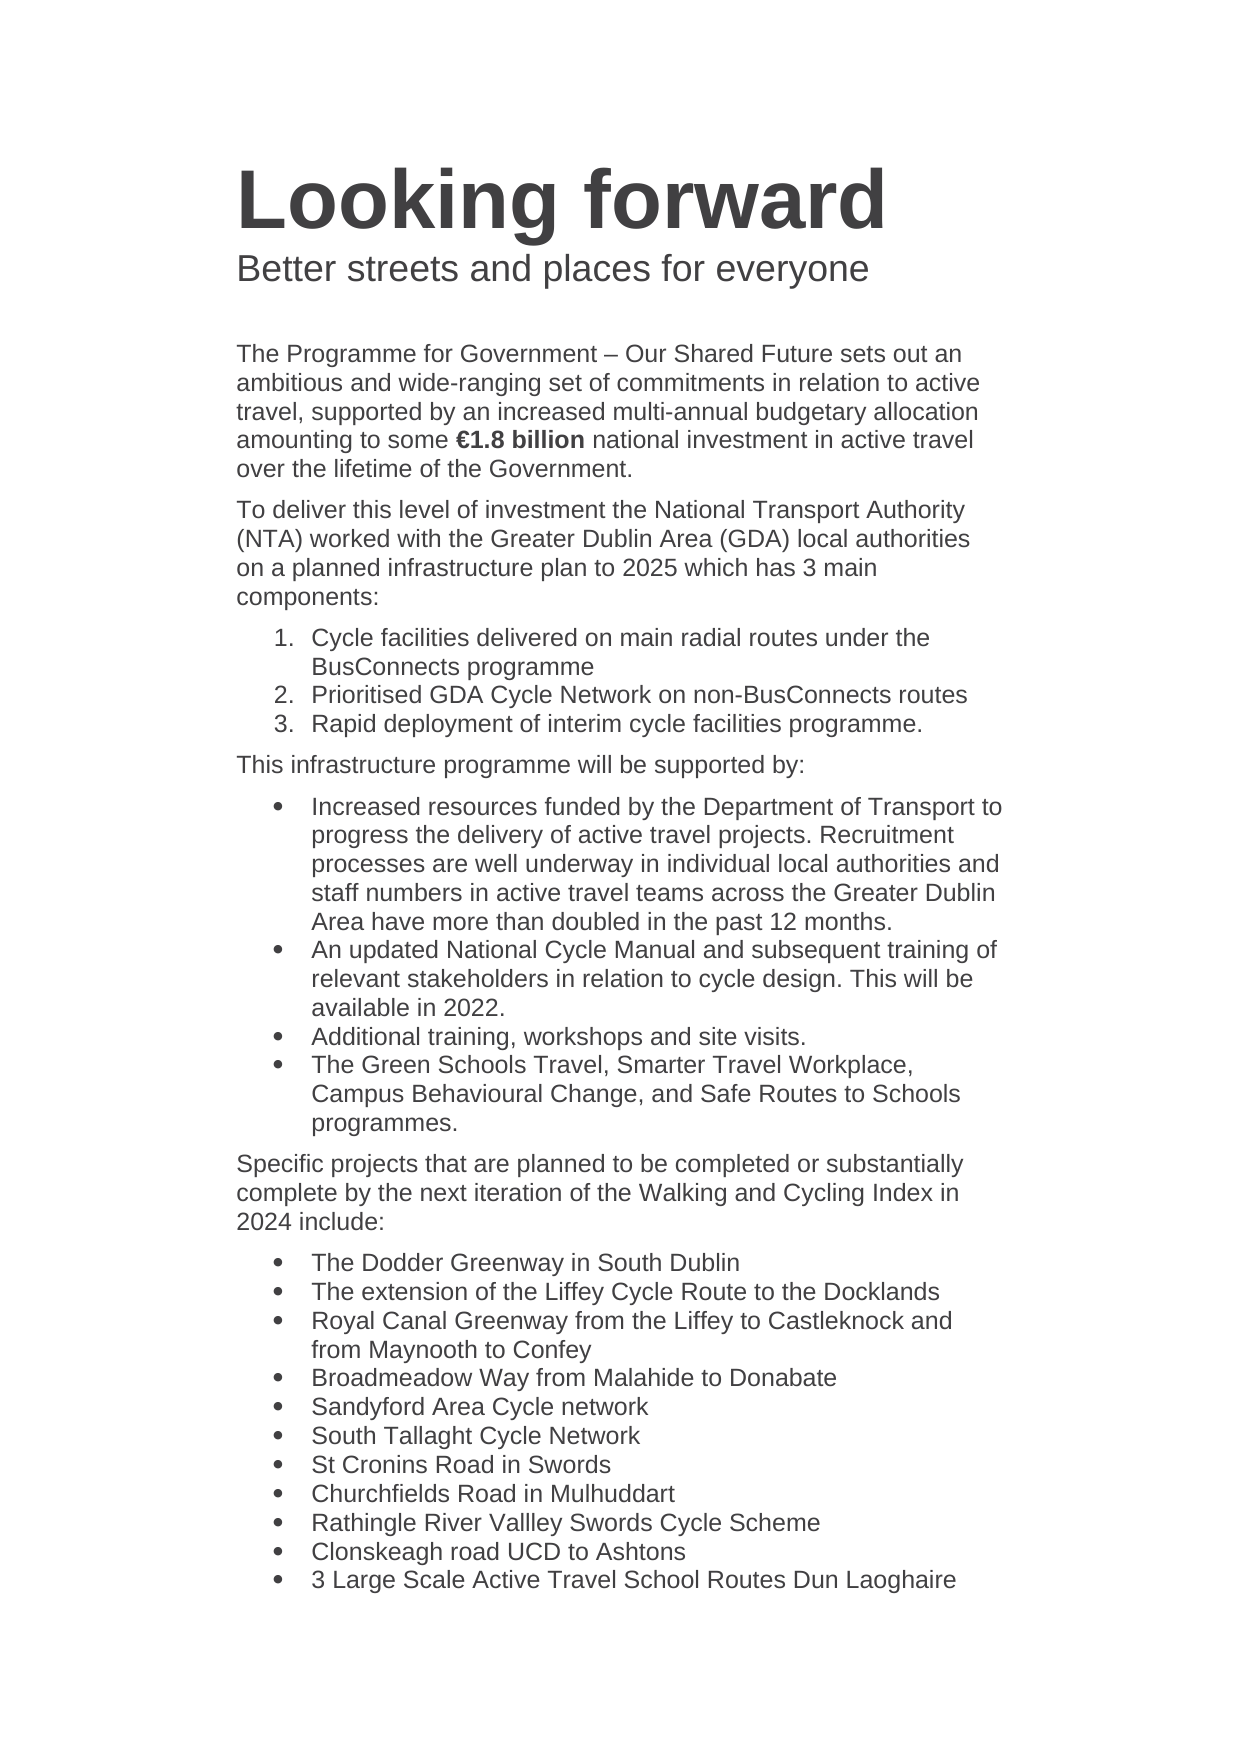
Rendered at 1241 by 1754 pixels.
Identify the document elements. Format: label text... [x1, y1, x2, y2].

list St Cronins Road in Swords [274, 1450, 1004, 1479]
list Prioritised GDA Cycle Network on non-BusConnects routes [274, 680, 1004, 709]
subtitle Looking forward [236, 150, 1004, 246]
list South Tallaght Cycle Network [274, 1421, 1004, 1450]
text To deliver this level of investment the National Transport Authority (NTA) worked with the Greater Dublin Area (GDA) local authorities on a planned infrastructure plan to 2025 which has 3 main components: [236, 495, 1004, 610]
list Additional training, workshops and site visits. [274, 1022, 1004, 1051]
list The extension of the Liffey Cycle Route to the Docklands [274, 1277, 1004, 1306]
list Churchfields Road in Mulhuddart [274, 1479, 1004, 1508]
list Broadmeadow Way from Malahide to Donabate [274, 1363, 1004, 1392]
list 3 Large Scale Active Travel School Routes Dun Laoghaire [274, 1565, 1004, 1594]
text Specific projects that are planned to be completed or substantially complete by the next iteration of the Walking and Cycling Index in 2024 include: [236, 1149, 1004, 1236]
text This infrastructure programme will be supported by: [236, 750, 1004, 779]
list An updated National Cycle Manual and subsequent training of relevant stakeholders in relation to cycle design. This will be available in 2022. [274, 935, 1004, 1022]
list Royal Canal Greenway from the Liffey to Castleknock and from Maynooth to Confey [274, 1306, 1004, 1363]
list The Green Schools Travel, Smarter Travel Workplace, Campus Behavioural Change, and Safe Routes to Schools programmes. [274, 1051, 1004, 1137]
text The Programme for Government – Our Shared Future sets out an ambitious and wide-ranging set of commitments in relation to active travel, supported by an increased multi-annual budgetary allocation amounting to some €1.8 billion national investment in active travel over the lifetime of the Government. [236, 339, 1004, 483]
list Rathingle River Vallley Swords Cycle Scheme [274, 1508, 1004, 1537]
list Cycle facilities delivered on main radial routes under the BusConnects programme [274, 623, 1004, 680]
list Clonskeagh road UCD to Ashtons [274, 1537, 1004, 1565]
list Increased resources funded by the Department of Transport to progress the delivery of active travel projects. Recruitment processes are well underway in individual local authorities and staff numbers in active travel teams across the Greater Dublin Area have more than doubled in the past 12 months. [274, 791, 1004, 935]
list The Dodder Greenway in South Dublin [274, 1248, 1004, 1277]
list Sandyford Area Cycle network [274, 1392, 1004, 1421]
subtitle Better streets and places for everyone [236, 246, 1004, 289]
list Rapid deployment of interim cycle facilities programme. [274, 709, 1004, 738]
